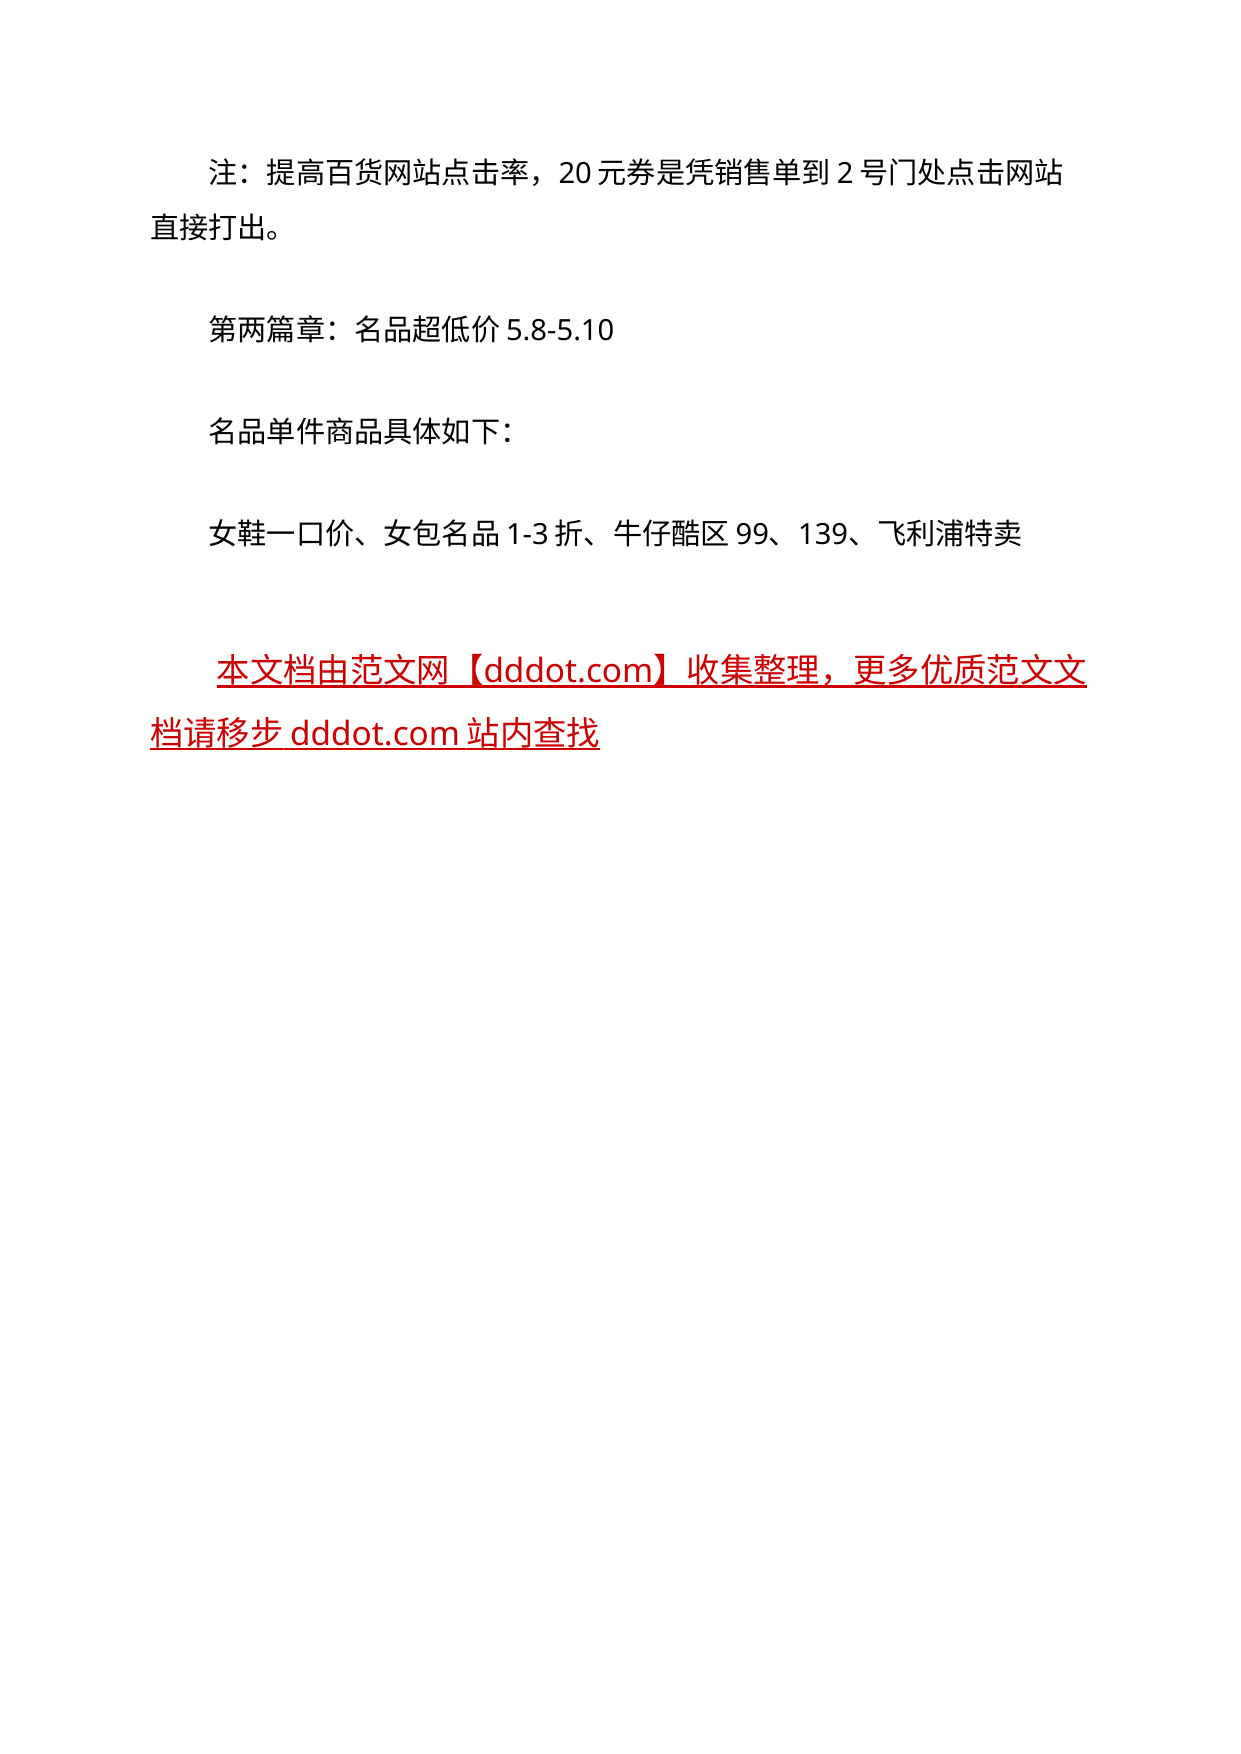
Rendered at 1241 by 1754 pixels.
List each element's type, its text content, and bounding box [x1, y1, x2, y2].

text 名品单件商品具体如下： [150, 409, 1090, 451]
text 第两篇章：名品超低价5.8-5.10 [150, 307, 1090, 349]
text 本文档由范文网【dddot.com】收集整理，更多优质范文文档请移步dddot.com站内查找 [150, 644, 1090, 755]
text 女鞋一口价、女包名品1-3折、牛仔酷区99、139、飞利浦特卖 [150, 511, 1090, 553]
text 注：提高百货网站点击率，20元券是凭销售单到2号门处点击网站直接打出。 [150, 150, 1090, 247]
